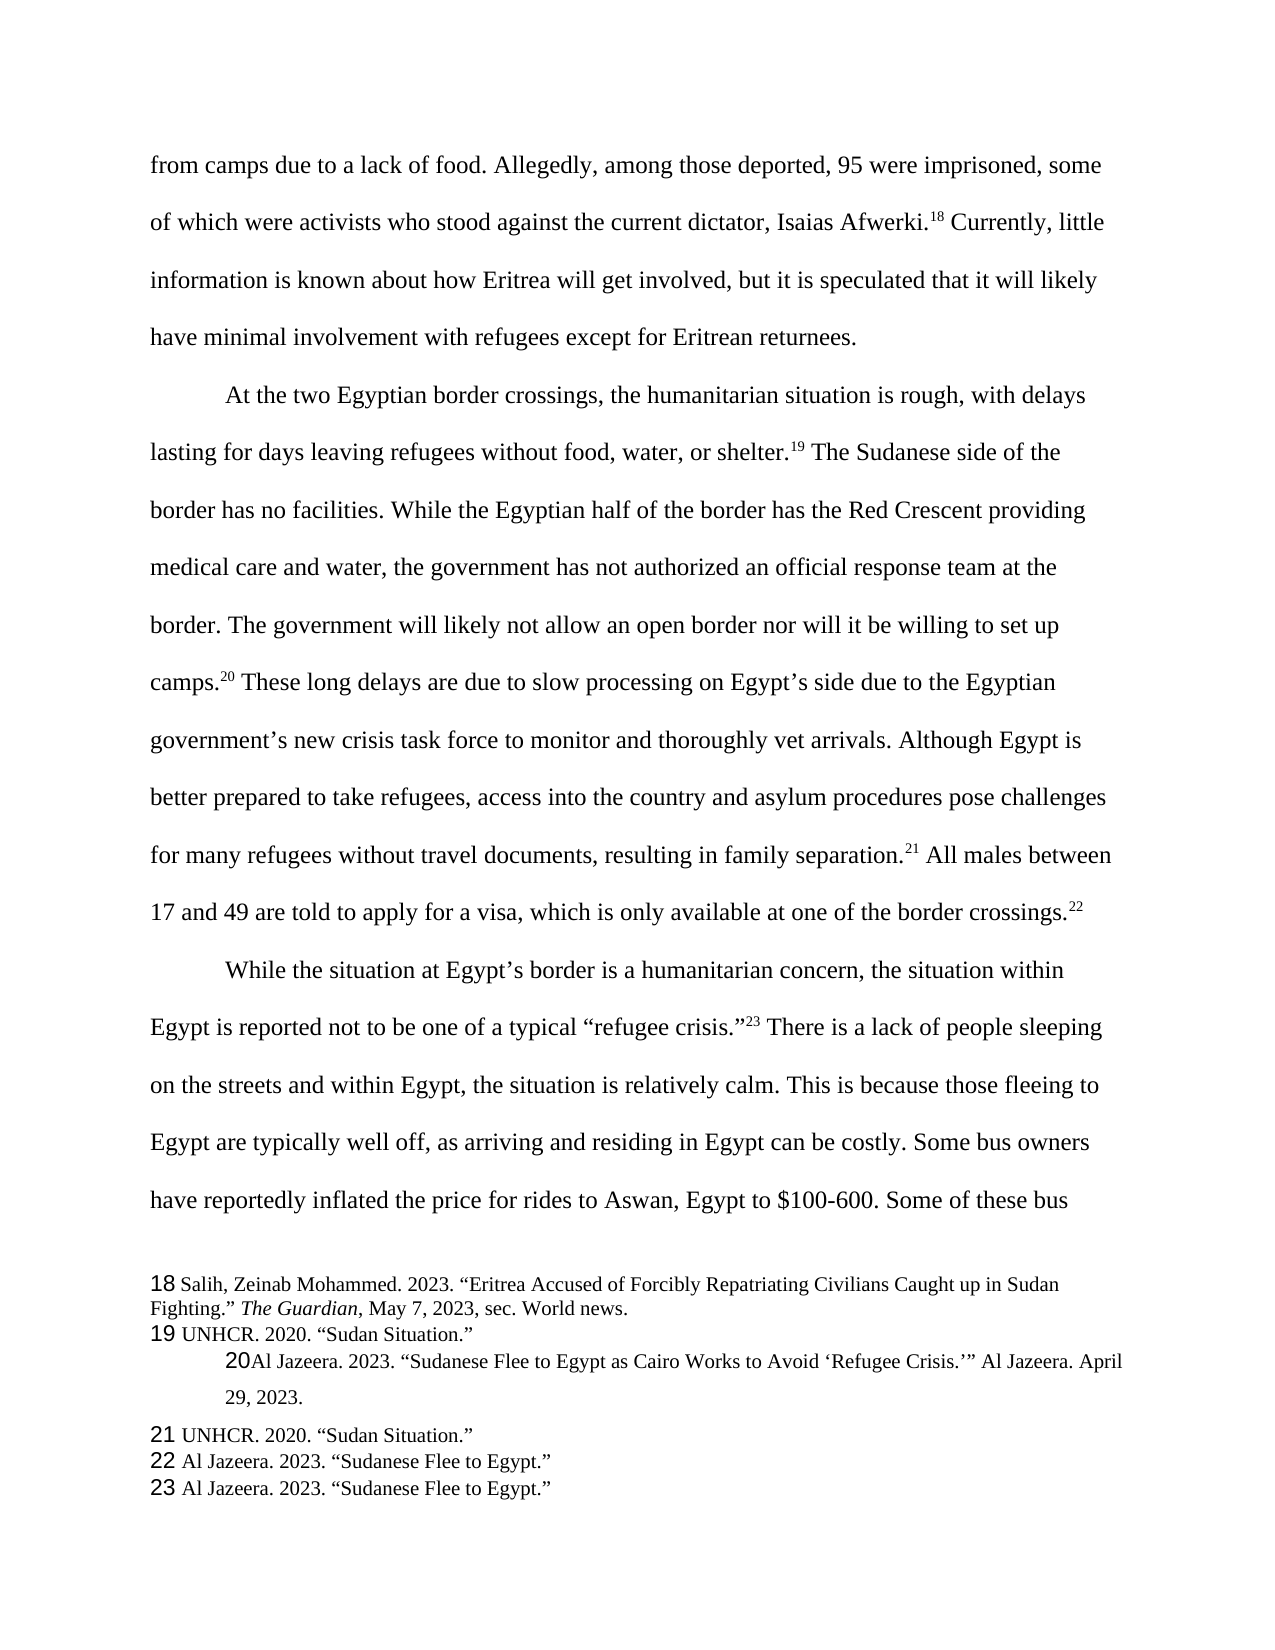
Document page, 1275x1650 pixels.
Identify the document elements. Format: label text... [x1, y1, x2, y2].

text At the two Egyptian border crossings, the humanitarian situation is rough, with delays lasting for days leaving refugees without food, water, or shelter. The Sudanese side of the border has no facilities. While the Egyptian half of the border has the Red Crescent providing medical care and water, the government has not authorized an official response team at the border. The government will likely not allow an open border nor will it be willing to set up camps. These long delays are due to slow processing on Egypt’s side due to the Egyptian government’s new crisis task force to monitor and thoroughly vet arrivals. Although Egypt is better prepared to take refugees, access into the country and asylum procedures pose challenges for many refugees without travel documents, resulting in family separation. All males between 17 and 49 are told to apply for a visa, which is only available at one of the border crossings. [150, 380, 1125, 926]
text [150, 955, 1125, 1214]
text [150, 150, 1125, 351]
